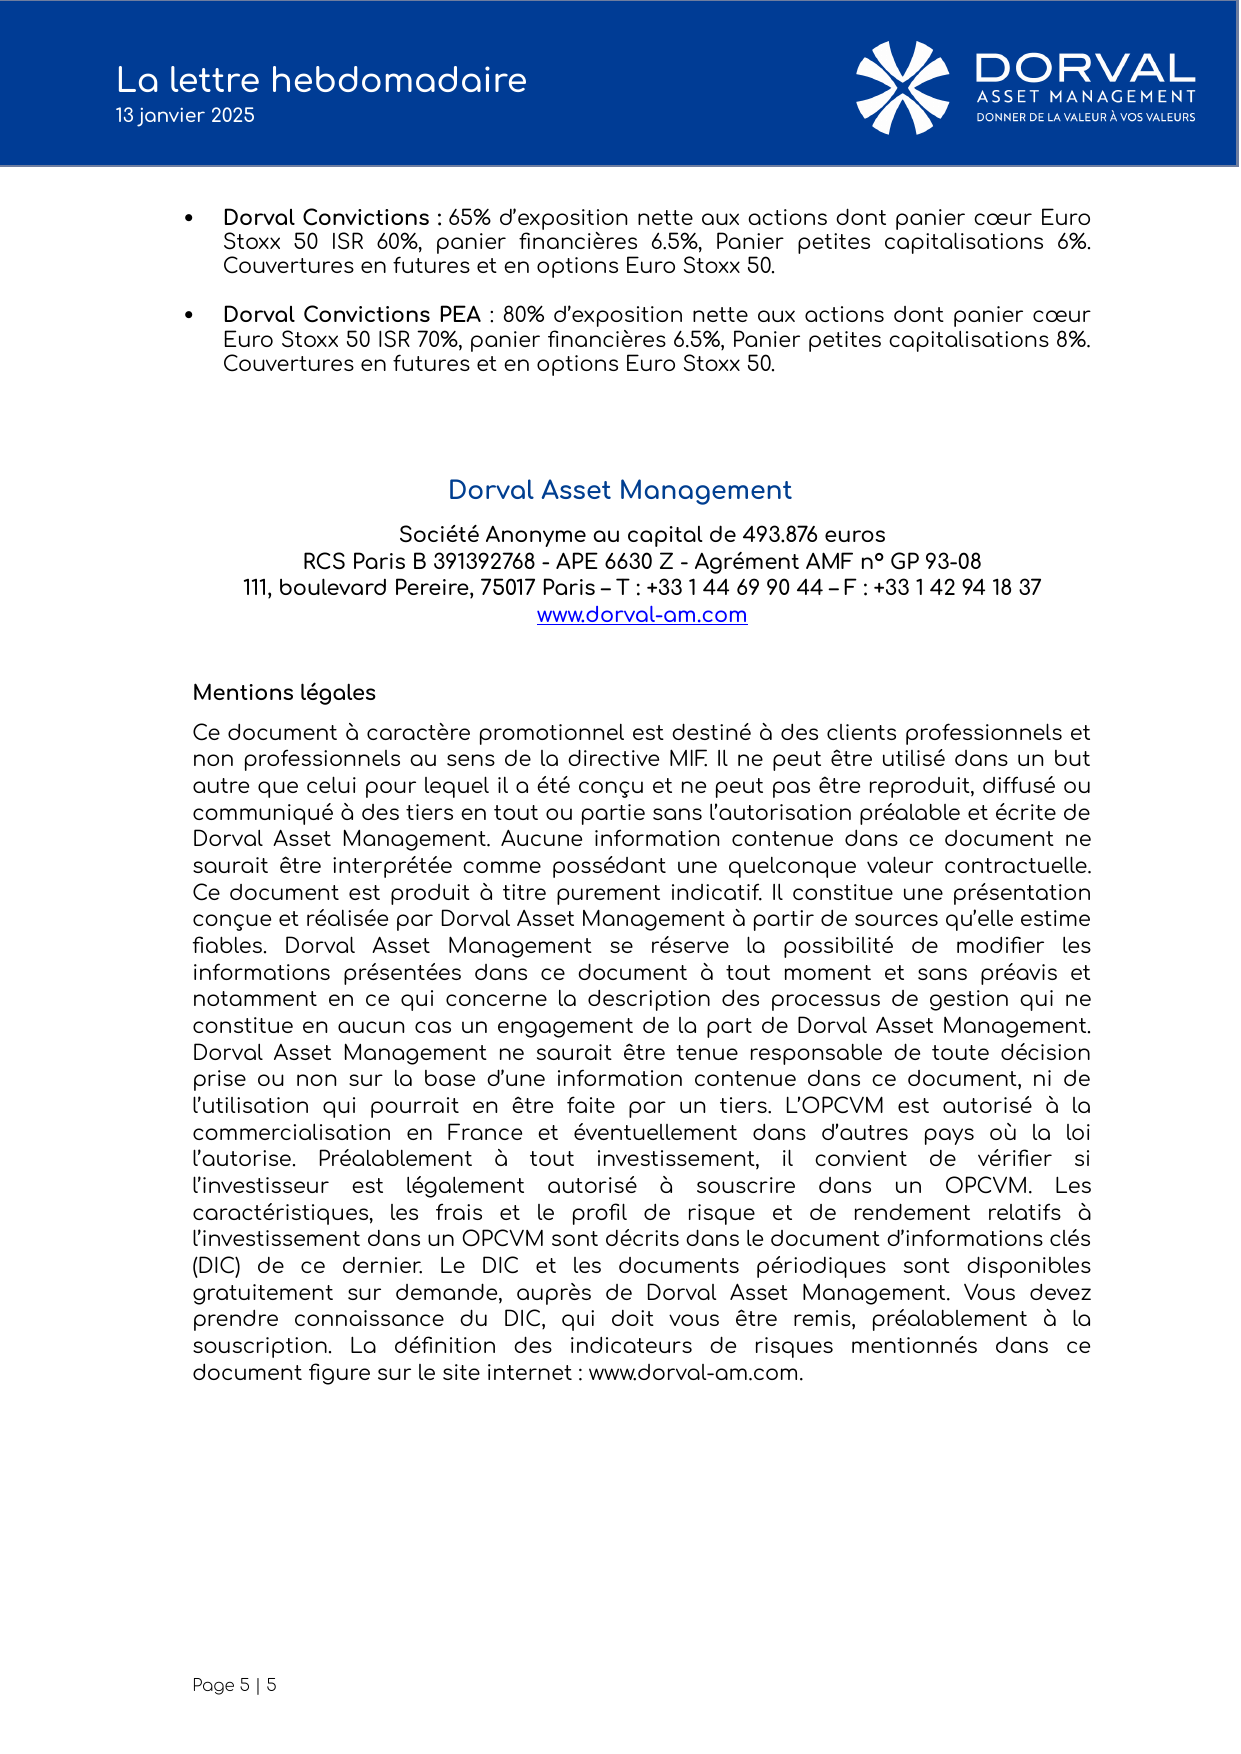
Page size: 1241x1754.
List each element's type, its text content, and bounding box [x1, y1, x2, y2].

text Dorval Asset Management [148, 477, 1092, 505]
text 111, boulevard Pereire, 75017 Paris – T : +33 1 44 69 90 44 – F : +33 1 42 94 18 37 [192, 577, 1092, 601]
text Ce document à caractère promotionnel est destiné à des clients professionnels et non professionnels au sens de la directive MIF. Il ne peut être utilisé dans un but autre que celui pour lequel il a été conçu et ne peut pas être reproduit, diffusé ou communiqué à des tiers en tout ou partie sans l’autorisation préalable et écrite de Dorval Asset Management. Aucune information contenue dans ce document ne saurait être interprétée comme possédant une quelconque valeur contractuelle. Ce document est produit à titre purement indicatif. Il constitue une présentation conçue et réalisée par Dorval Asset Management à partir de sources qu’elle estime fiables. Dorval Asset Management se réserve la possibilité de modifier les informations présentées dans ce document à tout moment et sans préavis et notamment en ce qui concerne la description des processus de gestion qui ne constitue en aucun cas un engagement de la part de Dorval Asset Management. Dorval Asset Management ne saurait être tenue responsable de toute décision prise ou non sur la base d’une information contenue dans ce document, ni de l’utilisation qui pourrait en être faite par un tiers. L’OPCVM est autorisé à la commercialisation en France et éventuellement dans d’autres pays où la loi l’autorise. Préalablement à tout investissement, il convient de vérifier si l’investisseur est légalement autorisé à souscrire dans un OPCVM. Les caractéristiques, les frais et le profil de risque et de rendement relatifs à l’investissement dans un OPCVM sont décrits dans le document d’informations clés (DIC) de ce dernier. Le DIC et les documents périodiques sont disponibles gratuitement sur demande, auprès de Dorval Asset Management. Vous devez prendre connaissance du DIC, qui doit vous être remis, préalablement à la souscription. La définition des indicateurs de risques mentionnés dans ce document figure sur le site internet : www.dorval-am.com. [192, 722, 1092, 1385]
list Dorval Convictions : 65% d’exposition nette aux actions dont panier cœur Euro Stoxx 50 ISR 60%, panier financières 6.5%, Panier petites capitalisations 6%. Couvertures en futures et en options Euro Stoxx 50. [185, 207, 1092, 279]
text Société Anonyme au capital de 493.876 euros [192, 524, 1092, 547]
picture [856, 41, 1196, 135]
text RCS Paris B 391392768 - APE 6630 Z - Agrément AMF n° GP 93-08 [192, 551, 1092, 574]
list Dorval Convictions PEA : 80% d’exposition nette aux actions dont panier cœur Euro Stoxx 50 ISR 70%, panier financières 6.5%, Panier petites capitalisations 8%. Couvertures en futures et en options Euro Stoxx 50. [185, 304, 1092, 376]
text Mentions légales [192, 682, 1092, 706]
text www.dorval-am.com [192, 604, 1092, 627]
